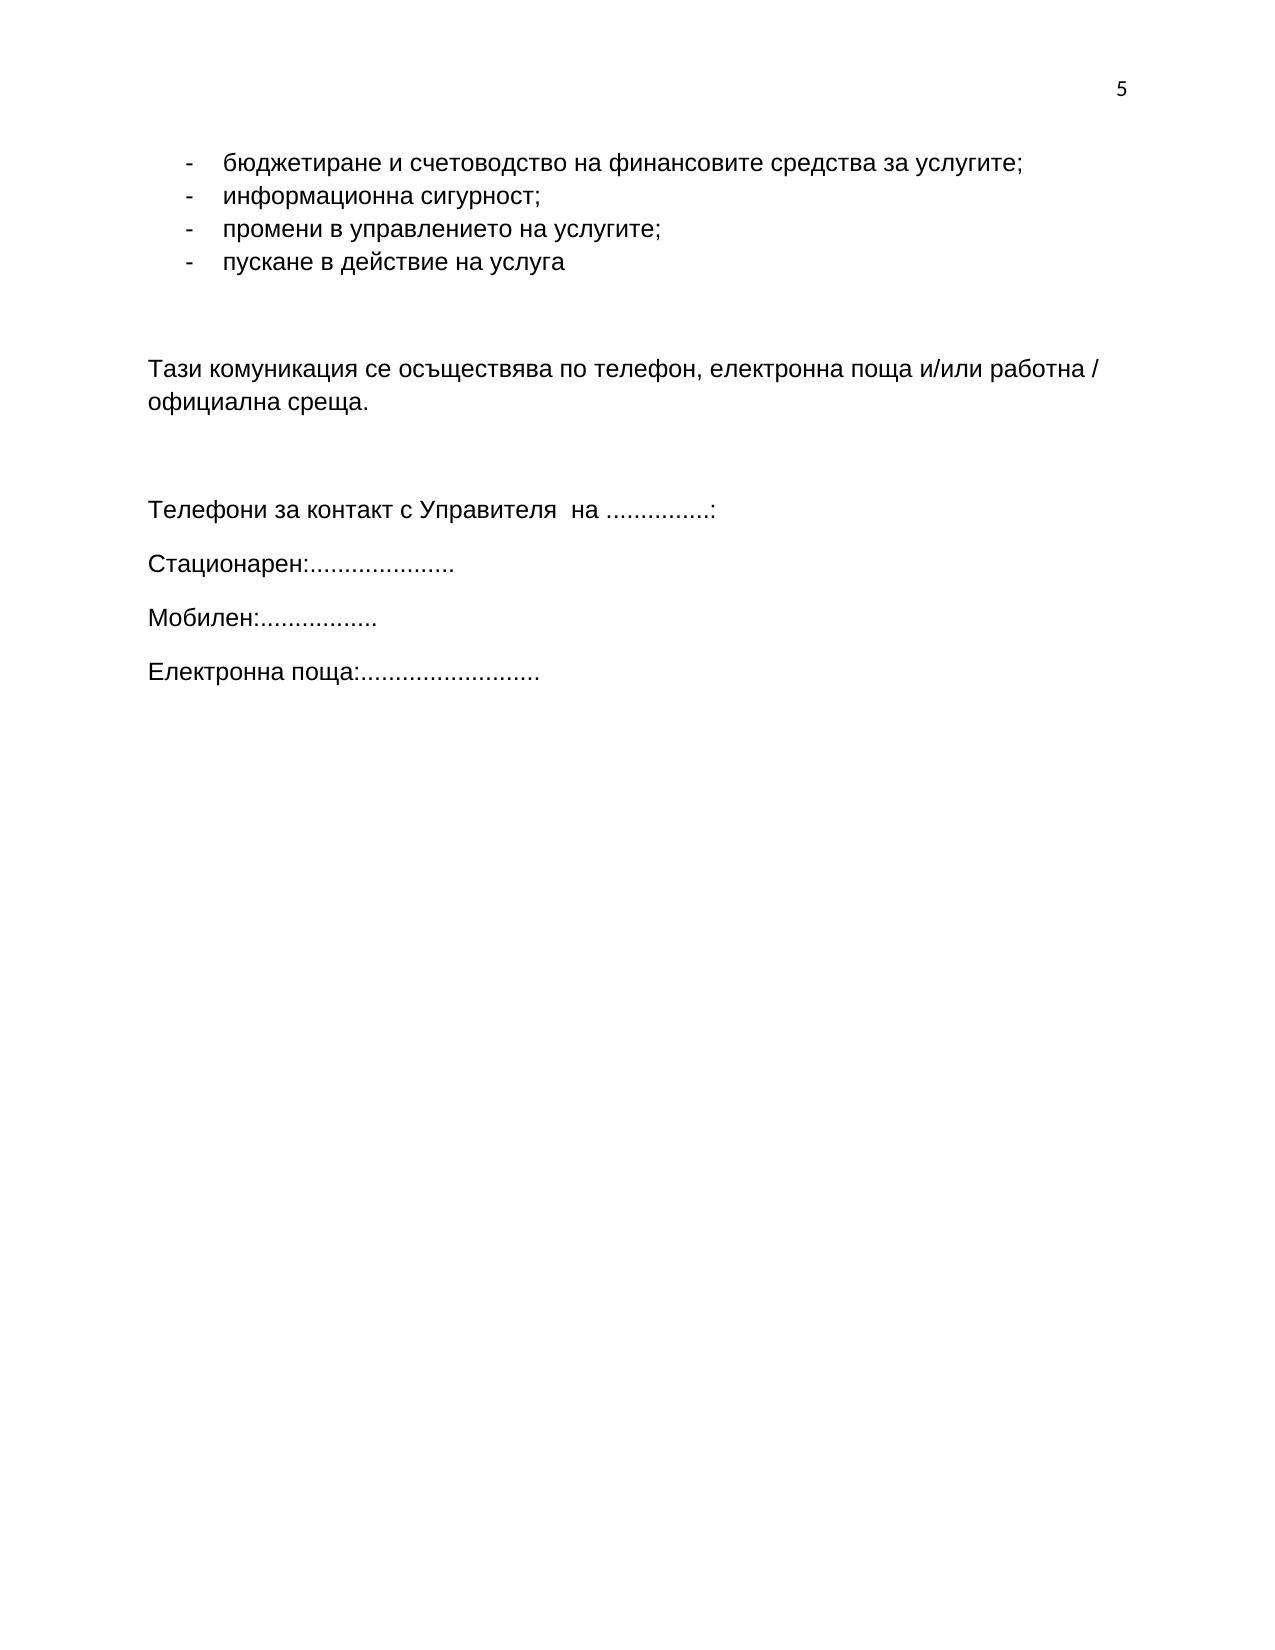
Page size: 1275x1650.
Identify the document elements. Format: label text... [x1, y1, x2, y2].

text Стационарен:..................... [148, 549, 1127, 578]
text Електронна поща:.......................... [148, 657, 1127, 685]
list промени в управлението на услугите; [185, 214, 1127, 242]
list пускане в действие на услуга [185, 247, 1127, 275]
text Телефони за контакт с Управителя на ...............: [148, 495, 1127, 524]
text Мобилен:................. [148, 603, 1127, 632]
text Тази комуникация се осъществява по телефон, електронна поща и/или работна / официална среща. [148, 354, 1127, 416]
list информационна сигурност; [185, 181, 1127, 209]
list бюджетиране и счетоводство на финансовите средства за услугите; [185, 148, 1127, 176]
